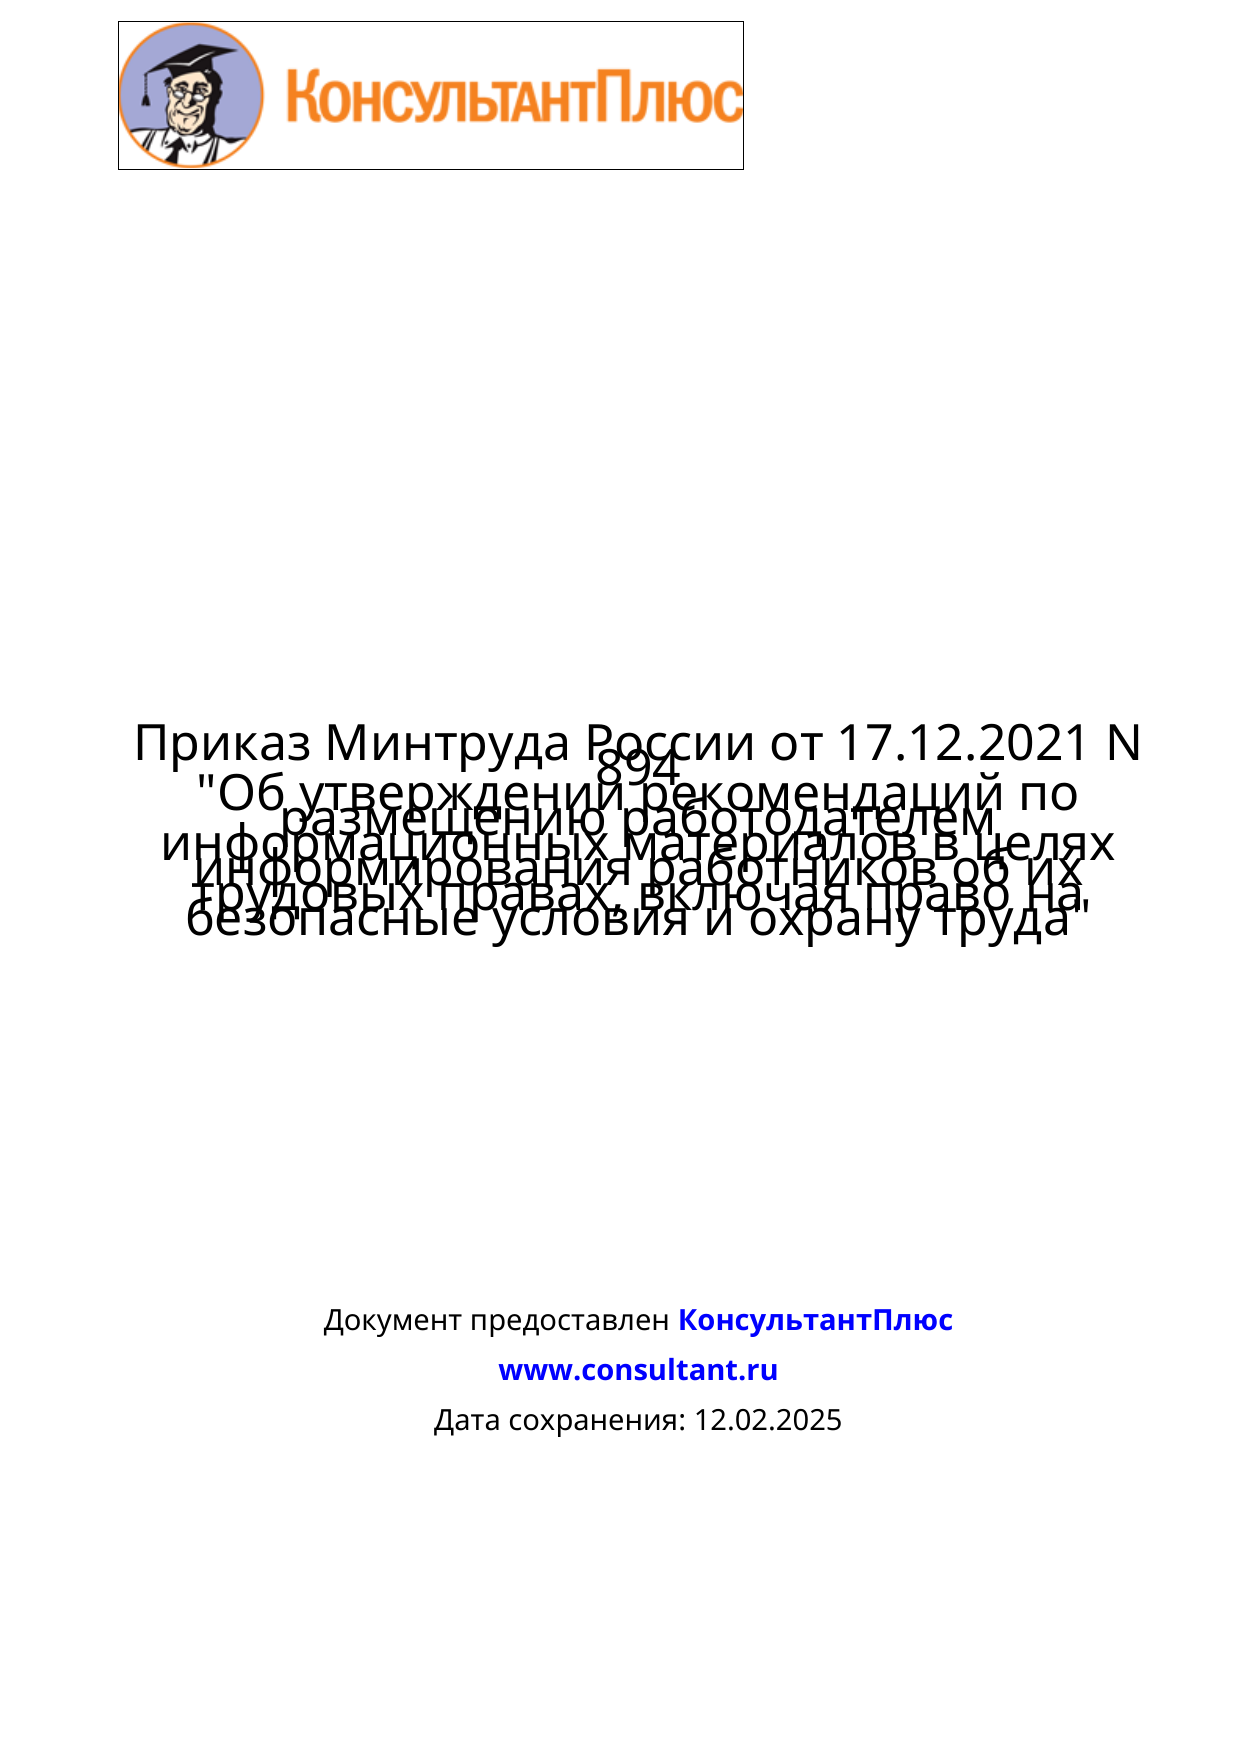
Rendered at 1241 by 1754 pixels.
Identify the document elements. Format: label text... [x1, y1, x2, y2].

table_cell Документ предоставлен КонсультантПлюс www.consultant.ru Дата сохранения: 12.02.2025 [107, 1240, 1170, 1531]
picture [119, 22, 743, 169]
table_header [107, 150, 1170, 441]
table_cell Приказ Минтруда России от 17.12.2021 N 894 "Об утверждении рекомендаций по размещению работодателем информационных материалов в целях информирования работников об их трудовых правах, включая право на безопасные условия и охрану труда" [107, 441, 1170, 1240]
